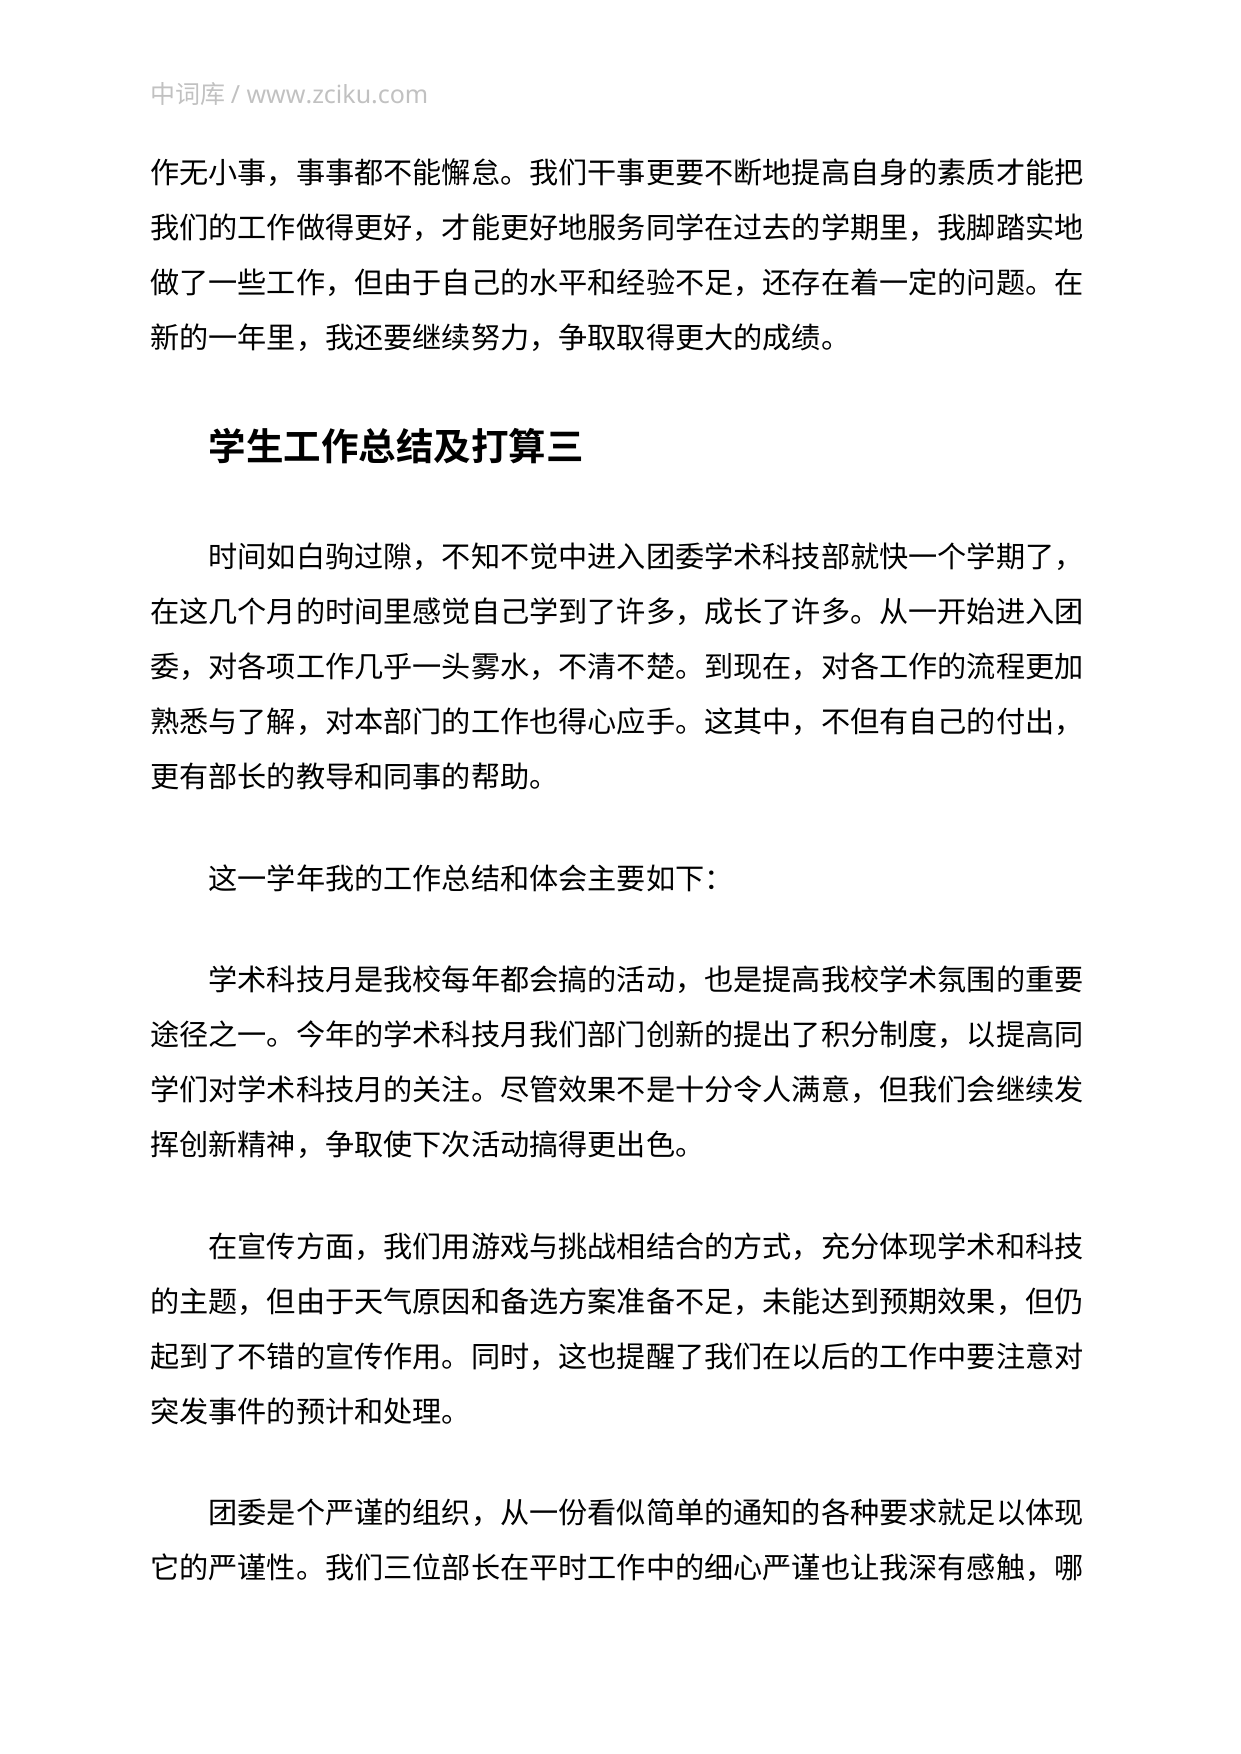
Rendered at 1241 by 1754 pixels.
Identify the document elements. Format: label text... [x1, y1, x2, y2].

text 学生工作总结及打算三 [150, 416, 1090, 471]
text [150, 1490, 1090, 1587]
text 时间如白驹过隙，不知不觉中进入团委学术科技部就快一个学期了，在这几个月的时间里感觉自己学到了许多，成长了许多。从一开始进入团委，对各项工作几乎一头雾水，不清不楚。到现在，对各工作的流程更加熟悉与了解，对本部门的工作也得心应手。这其中，不但有自己的付出，更有部长的教导和同事的帮助。 [150, 534, 1090, 796]
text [150, 150, 1090, 357]
text 这一学年我的工作总结和体会主要如下： [150, 855, 1090, 897]
text 学术科技月是我校每年都会搞的活动，也是提高我校学术氛围的重要途径之一。今年的学术科技月我们部门创新的提出了积分制度，以提高同学们对学术科技月的关注。尽管效果不是十分令人满意，但我们会继续发挥创新精神，争取使下次活动搞得更出色。 [150, 957, 1090, 1164]
text 在宣传方面，我们用游戏与挑战相结合的方式，充分体现学术和科技的主题，但由于天气原因和备选方案准备不足，未能达到预期效果，但仍起到了不错的宣传作用。同时，这也提醒了我们在以后的工作中要注意对突发事件的预计和处理。 [150, 1223, 1090, 1430]
